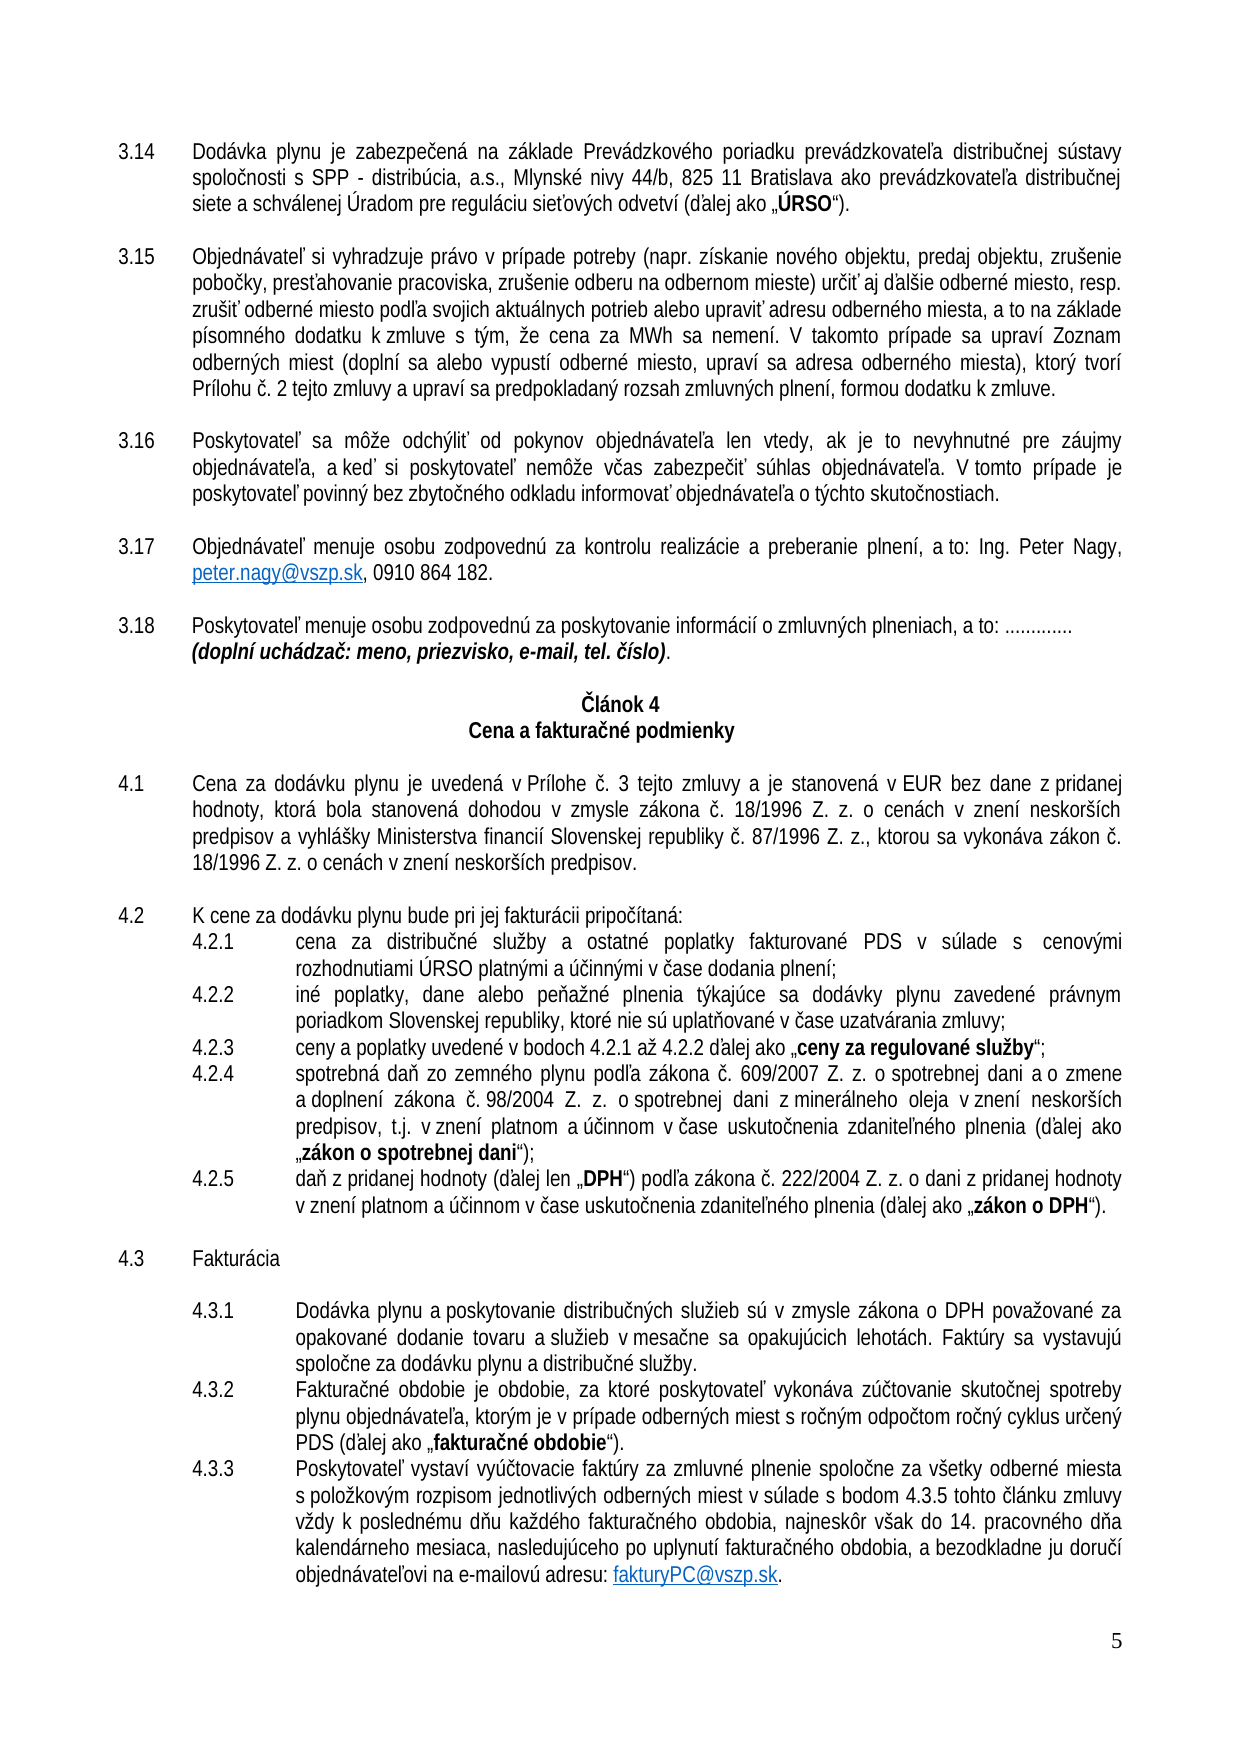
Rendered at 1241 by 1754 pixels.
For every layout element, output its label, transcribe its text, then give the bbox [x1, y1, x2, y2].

list Fakturácia [118, 1244, 1122, 1271]
list Cena za dodávku plynu je uvedená v Prílohe č. 3 tejto zmluvy a je stanovená v EUR bez dane z pridanej hodnoty, ktorá bola stanovená dohodou v zmysle zákona č. 18/1996 Z. z. o cenách v znení neskorších predpisov a vyhlášky Ministerstva financií Slovenskej republiky č. 87/1996 Z. z., ktorou sa vykonáva zákon č. 18/1996 Z. z. o cenách v znení neskorších predpisov. [118, 770, 1122, 876]
list spotrebná daň zo zemného plynu podľa zákona č. 609/2007 Z. z. o spotrebnej dani a o zmene a doplnení zákona č. 98/2004 Z. z. o spotrebnej dani z minerálneho oleja v znení neskorších predpisov, t.j. v znení platnom a účinnom v čase uskutočnenia zdaniteľného plnenia (ďalej ako „zákon o spotrebnej dani“); [192, 1060, 1122, 1165]
text Článok 4 [118, 691, 1122, 717]
text 3.18 Poskytovateľ menuje osobu zodpovednú za poskytovanie informácií o zmluvných plneniach, a to: ............. (doplní uchádzač: meno, priezvisko, e-mail, tel. číslo). [118, 612, 1122, 665]
list iné poplatky, dane alebo peňažné plnenia týkajúce sa dodávky plynu zavedené právnym poriadkom Slovenskej republiky, ktoré nie sú uplatňované v čase uzatvárania zmluvy; [192, 981, 1122, 1034]
list Objednávateľ menuje osobu zodpovednú za kontrolu realizácie a preberanie plnení, a to: Ing. Peter Nagy, peter.nagy@vszp.sk, 0910 864 182. [118, 533, 1122, 586]
list Fakturačné obdobie je obdobie, za ktoré poskytovateľ vykonáva zúčtovanie skutočnej spotreby plynu objednávateľa, ktorým je v prípade odberných miest s ročným odpočtom ročný cyklus určený PDS (ďalej ako „fakturačné obdobie“). [192, 1376, 1122, 1455]
list daň z pridanej hodnoty (ďalej len „DPH“) podľa zákona č. 222/2004 Z. z. o dani z pridanej hodnoty v znení platnom a účinnom v čase uskutočnenia zdaniteľného plnenia (ďalej ako „zákon o DPH“). [192, 1165, 1122, 1218]
list Poskytovateľ vystaví vyúčtovacie faktúry za zmluvné plnenie spoločne za všetky odberné miesta s položkovým rozpisom jednotlivých odberných miest v súlade s bodom 4.3.5 tohto článku zmluvy vždy k poslednému dňu každého fakturačného obdobia, najneskôr však do 14. pracovného dňa kalendárneho mesiaca, nasledujúceho po uplynutí fakturačného obdobia, a bezodkladne ju doručí objednávateľovi na e-mailovú adresu: fakturyPC@vszp.sk. [192, 1455, 1122, 1587]
list Dodávka plynu je zabezpečená na základe Prevádzkového poriadku prevádzkovateľa distribučnej sústavy spoločnosti s SPP - distribúcia, a.s., Mlynské nivy 44/b, 825 11 Bratislava ako prevádzkovateľa distribučnej siete a schválenej Úradom pre reguláciu sieťových odvetví (ďalej ako „ÚRSO“). [118, 138, 1122, 217]
list Poskytovateľ sa môže odchýliť od pokynov objednávateľa len vtedy, ak je to nevyhnutné pre záujmy objednávateľa, a keď si poskytovateľ nemôže včas zabezpečiť súhlas objednávateľa. V tomto prípade je poskytovateľ povinný bez zbytočného odkladu informovať objednávateľa o týchto skutočnostiach. [118, 427, 1122, 507]
list Cena a fakturačné podmienky [81, 717, 1122, 744]
list K cene za dodávku plynu bude pri jej fakturácii pripočítaná: [118, 902, 1122, 928]
list cena za distribučné služby a ostatné poplatky fakturované PDS v súlade s cenovými rozhodnutiami ÚRSO platnými a účinnými v čase dodania plnení; [192, 928, 1122, 981]
list Dodávka plynu a poskytovanie distribučných služieb sú v zmysle zákona o DPH považované za opakované dodanie tovaru a služieb v mesačne sa opakujúcich lehotách. Faktúry sa vystavujú spoločne za dodávku plynu a distribučné služby. [192, 1297, 1122, 1376]
list Objednávateľ si vyhradzuje právo v prípade potreby (napr. získanie nového objektu, predaj objektu, zrušenie pobočky, presťahovanie pracoviska, zrušenie odberu na odbernom mieste) určiť aj ďalšie odberné miesto, resp. zrušiť odberné miesto podľa svojich aktuálnych potrieb alebo upraviť adresu odberného miesta, a to na základe písomného dodatku k zmluve s tým, že cena za MWh sa nemení. V takomto prípade sa upraví Zoznam odberných miest (doplní sa alebo vypustí odberné miesto, upraví sa adresa odberného miesta), ktorý tvorí Prílohu č. 2 tejto zmluvy a upraví sa predpokladaný rozsah zmluvných plnení, formou dodatku k zmluve. [118, 243, 1122, 401]
list ceny a poplatky uvedené v bodoch 4.2.1 až 4.2.2 ďalej ako „ceny za regulované služby“; [192, 1034, 1122, 1060]
